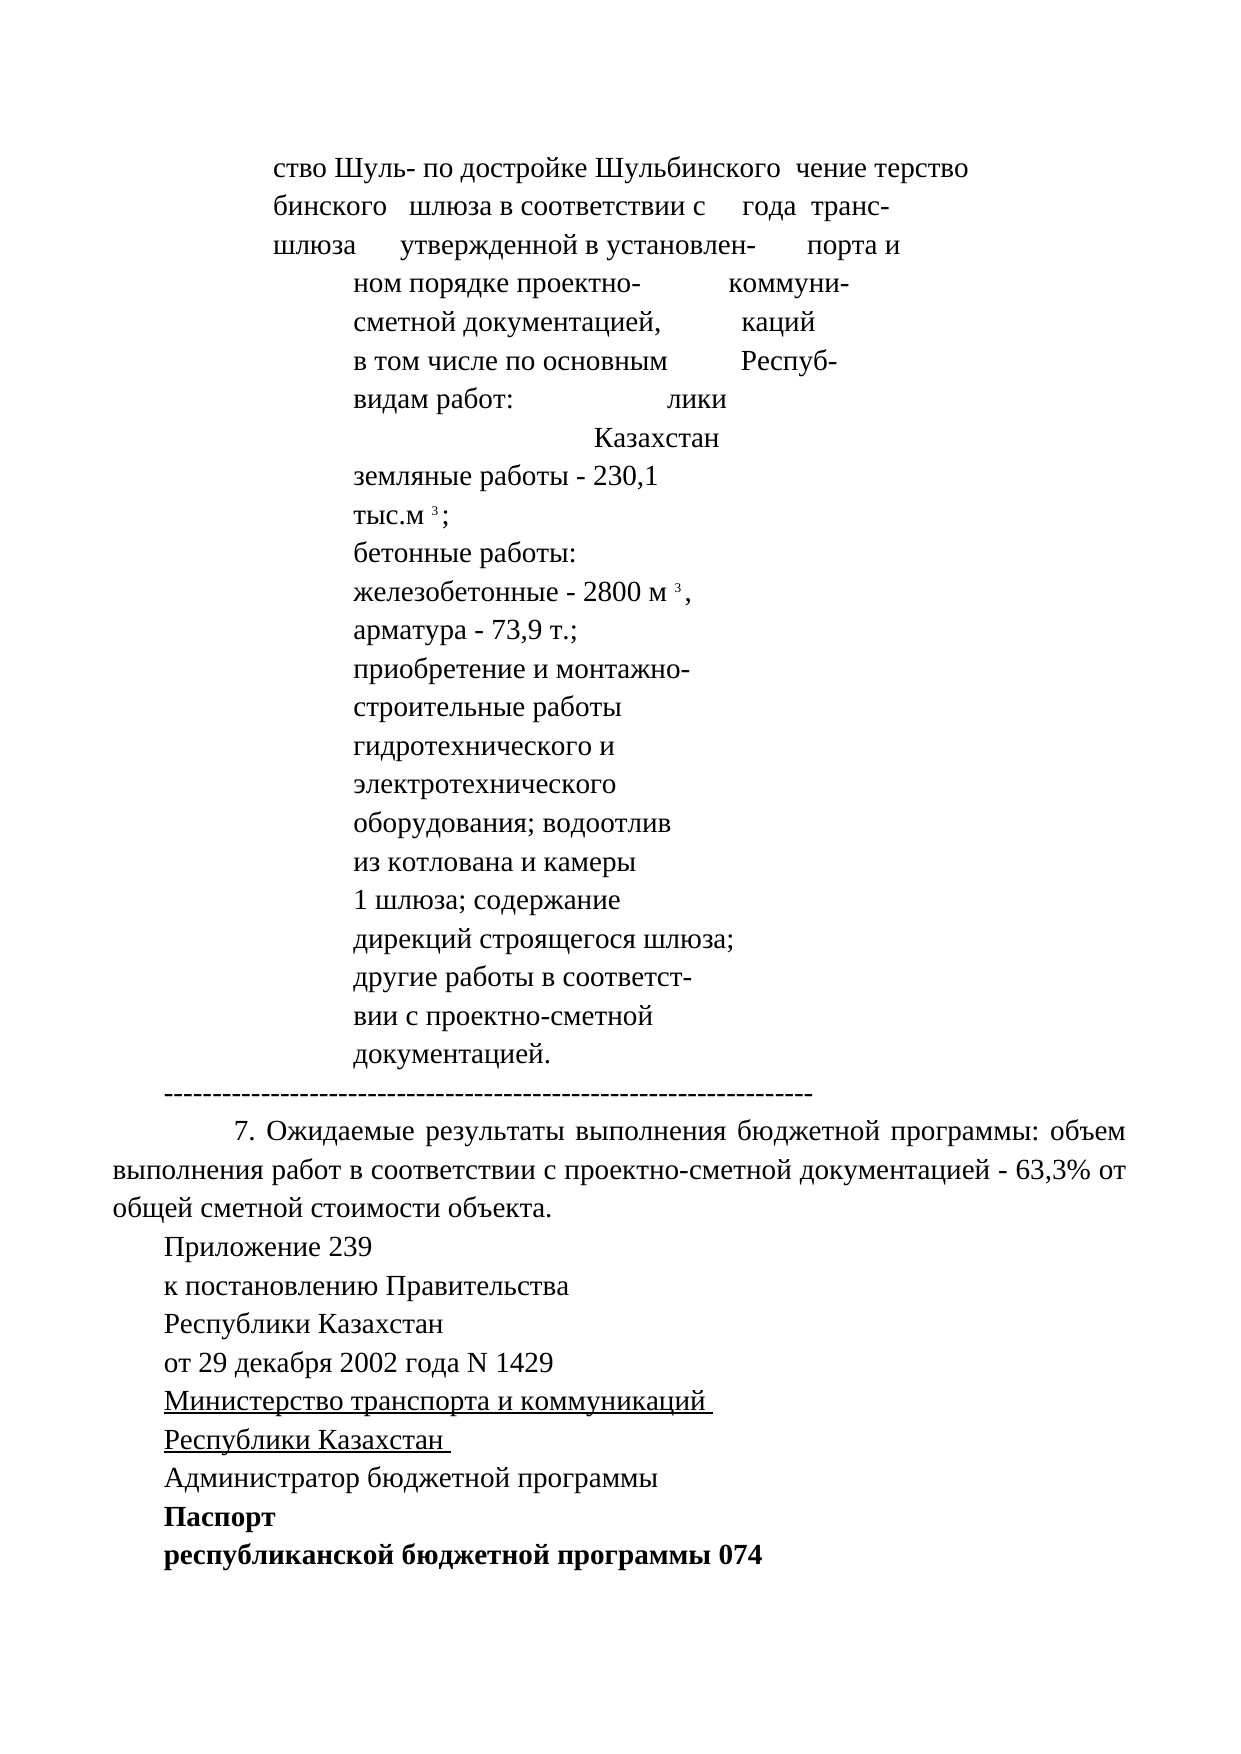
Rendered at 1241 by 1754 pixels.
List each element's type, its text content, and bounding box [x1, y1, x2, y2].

text шлюза утвержденной в установлен- порта и [112, 227, 1128, 261]
text ство Шуль- по достройке Шульбинского чение терство [112, 150, 1128, 183]
text 7. Ожидаемые результаты выполнения бюджетной программы: объем выполнения работ в соответствии с проектно-сметной документацией - 63,3% от общей сметной стоимости объекта. [112, 1113, 1128, 1224]
text оборудования; водоотлив [112, 805, 1128, 839]
text сметной документацией, каций [112, 304, 1128, 338]
text гидротехнического и [112, 728, 1128, 762]
text электротехнического [112, 767, 1128, 800]
text 1 шлюза; содержание [112, 882, 1128, 916]
text от 29 декабря 2002 года N 1429 [112, 1345, 1128, 1378]
text железобетонные - 2800 м 3 , [112, 574, 1128, 607]
text Приложение 239 [112, 1229, 1128, 1263]
text бетонные работы: [112, 535, 1128, 569]
text документацией. [112, 1036, 1128, 1070]
text Казахстан [112, 420, 1128, 453]
text ------------------------------------------------------------------- [112, 1075, 1128, 1108]
text видам работ: лики [112, 381, 1128, 415]
text Республики Казахстан [112, 1422, 1128, 1455]
text из котлована и камеры [112, 844, 1128, 877]
text Министерство транспорта и коммуникаций [112, 1383, 1128, 1417]
text республиканской бюджетной программы 074 [112, 1537, 1128, 1571]
text к постановлению Правительства [112, 1268, 1128, 1301]
text земляные работы - 230,1 [112, 458, 1128, 492]
text другие работы в соответст- [112, 959, 1128, 993]
text в том числе по основным Респуб- [112, 343, 1128, 376]
text тыс.м 3 ; [112, 497, 1128, 530]
text арматура - 73,9 т.; [112, 612, 1128, 646]
text ном порядке проектно- коммуни- [112, 266, 1128, 299]
text Республики Казахстан [112, 1306, 1128, 1340]
text дирекций строящегося шлюза; [112, 921, 1128, 954]
text Администратор бюджетной программы [112, 1460, 1128, 1494]
text строительные работы [112, 689, 1128, 723]
text Паспорт [112, 1499, 1128, 1532]
text бинского шлюза в соответствии с года транс- [112, 188, 1128, 222]
text вии с проектно-сметной [112, 998, 1128, 1031]
text приобретение и монтажно- [112, 651, 1128, 684]
